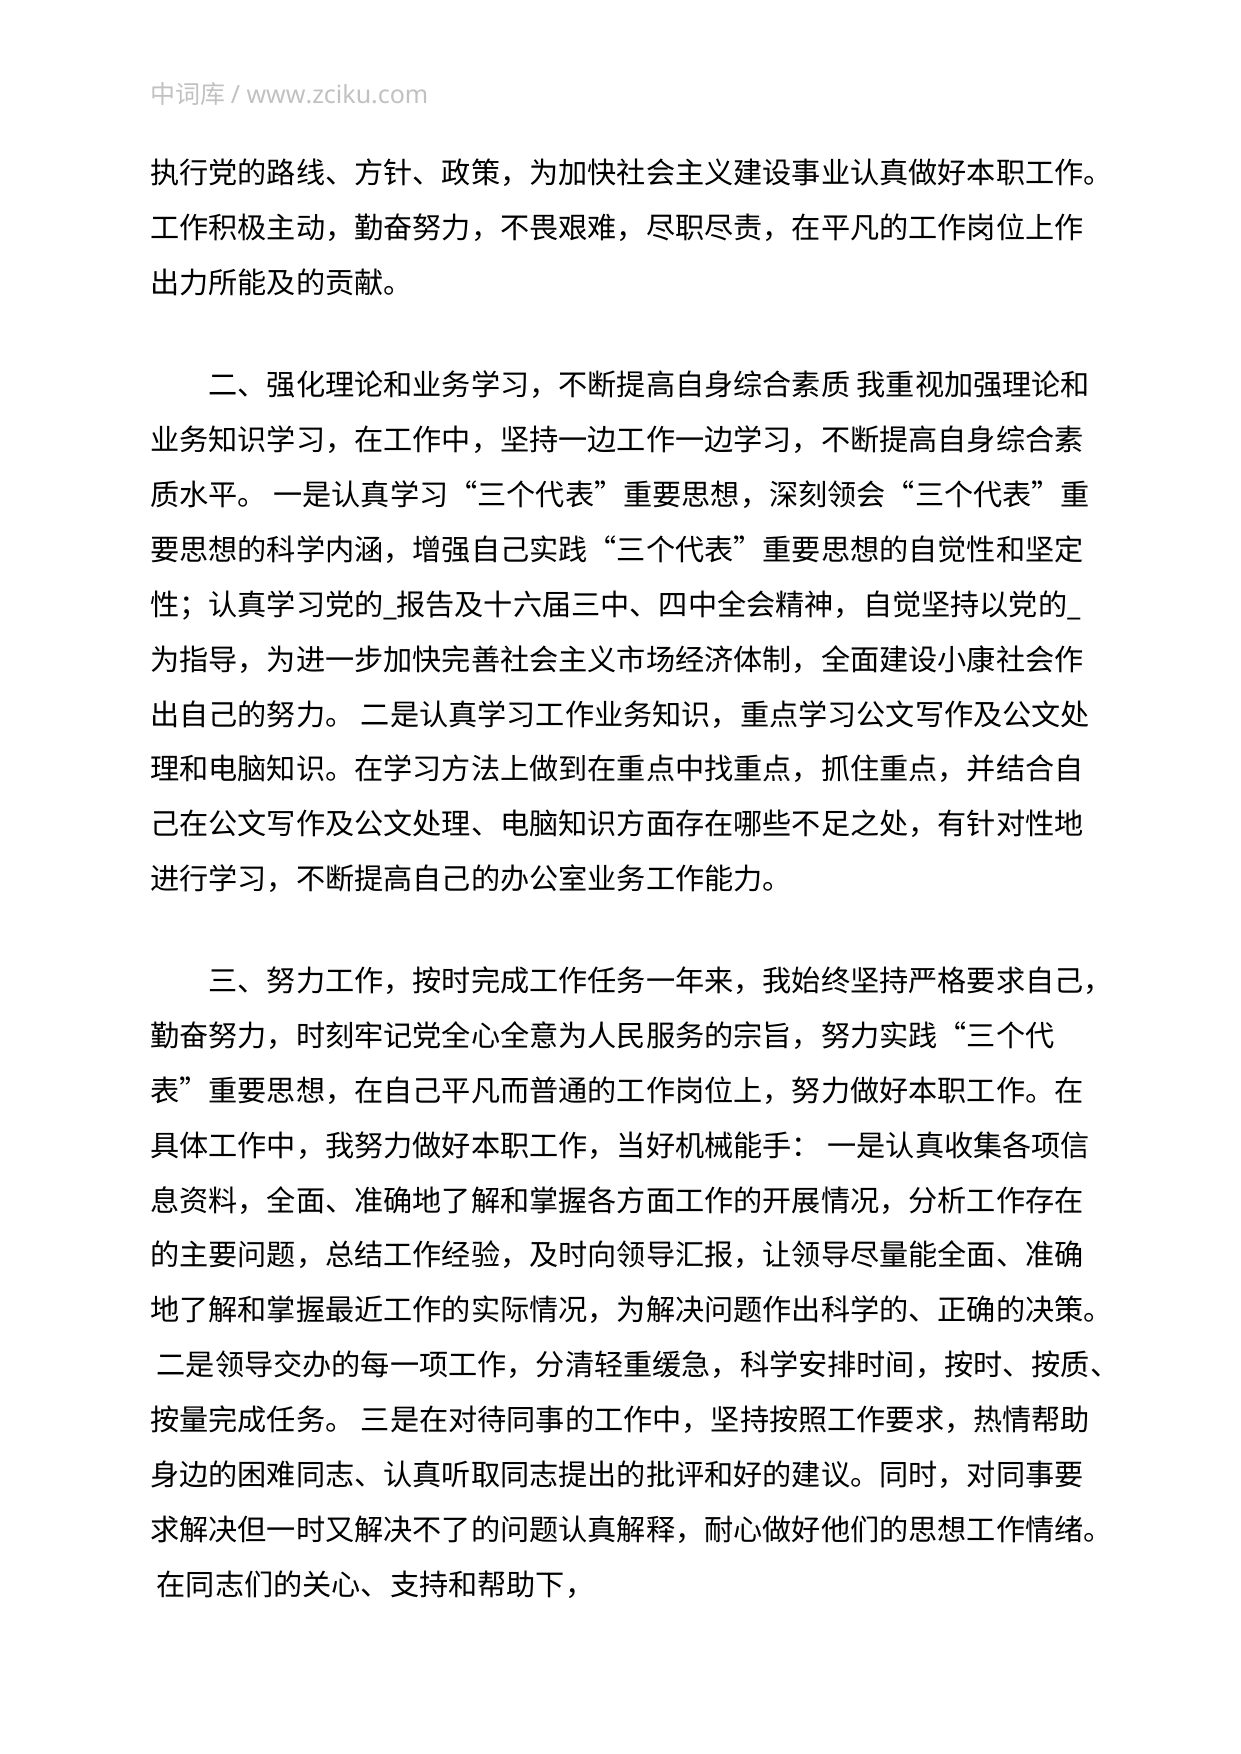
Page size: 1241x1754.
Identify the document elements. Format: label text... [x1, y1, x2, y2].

text 三、努力工作，按时完成工作任务一年来，我始终坚持严格要求自己，勤奋努力，时刻牢记党全心全意为人民服务的宗旨，努力实践“三个代表”重要思想，在自己平凡而普通的工作岗位上，努力做好本职工作。在具体工作中，我努力做好本职工作，当好机械能手： 一是认真收集各项信息资料，全面、准确地了解和掌握各方面工作的开展情况，分析工作存在的主要问题，总结工作经验，及时向领导汇报，让领导尽量能全面、准确地了解和掌握最近工作的实际情况，为解决问题作出科学的、正确的决策。 二是领导交办的每一项工作，分清轻重缓急，科学安排时间，按时、按质、按量完成任务。 三是在对待同事的工作中，坚持按照工作要求，热情帮助身边的困难同志、认真听取同志提出的批评和好的建议。同时，对同事要求解决但一时又解决不了的问题认真解释，耐心做好他们的思想工作情绪。 在同志们的关心、支持和帮助下， [150, 957, 1090, 1604]
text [150, 150, 1090, 302]
text 二、强化理论和业务学习，不断提高自身综合素质 我重视加强理论和业务知识学习，在工作中，坚持一边工作一边学习，不断提高自身综合素质水平。 一是认真学习“三个代表”重要思想，深刻领会“三个代表”重要思想的科学内涵，增强自己实践“三个代表”重要思想的自觉性和坚定性；认真学习党的_报告及十六届三中、四中全会精神，自觉坚持以党的_为指导，为进一步加快完善社会主义市场经济体制，全面建设小康社会作出自己的努力。 二是认真学习工作业务知识，重点学习公文写作及公文处理和电脑知识。在学习方法上做到在重点中找重点，抓住重点，并结合自己在公文写作及公文处理、电脑知识方面存在哪些不足之处，有针对性地进行学习，不断提高自己的办公室业务工作能力。 [150, 362, 1090, 898]
